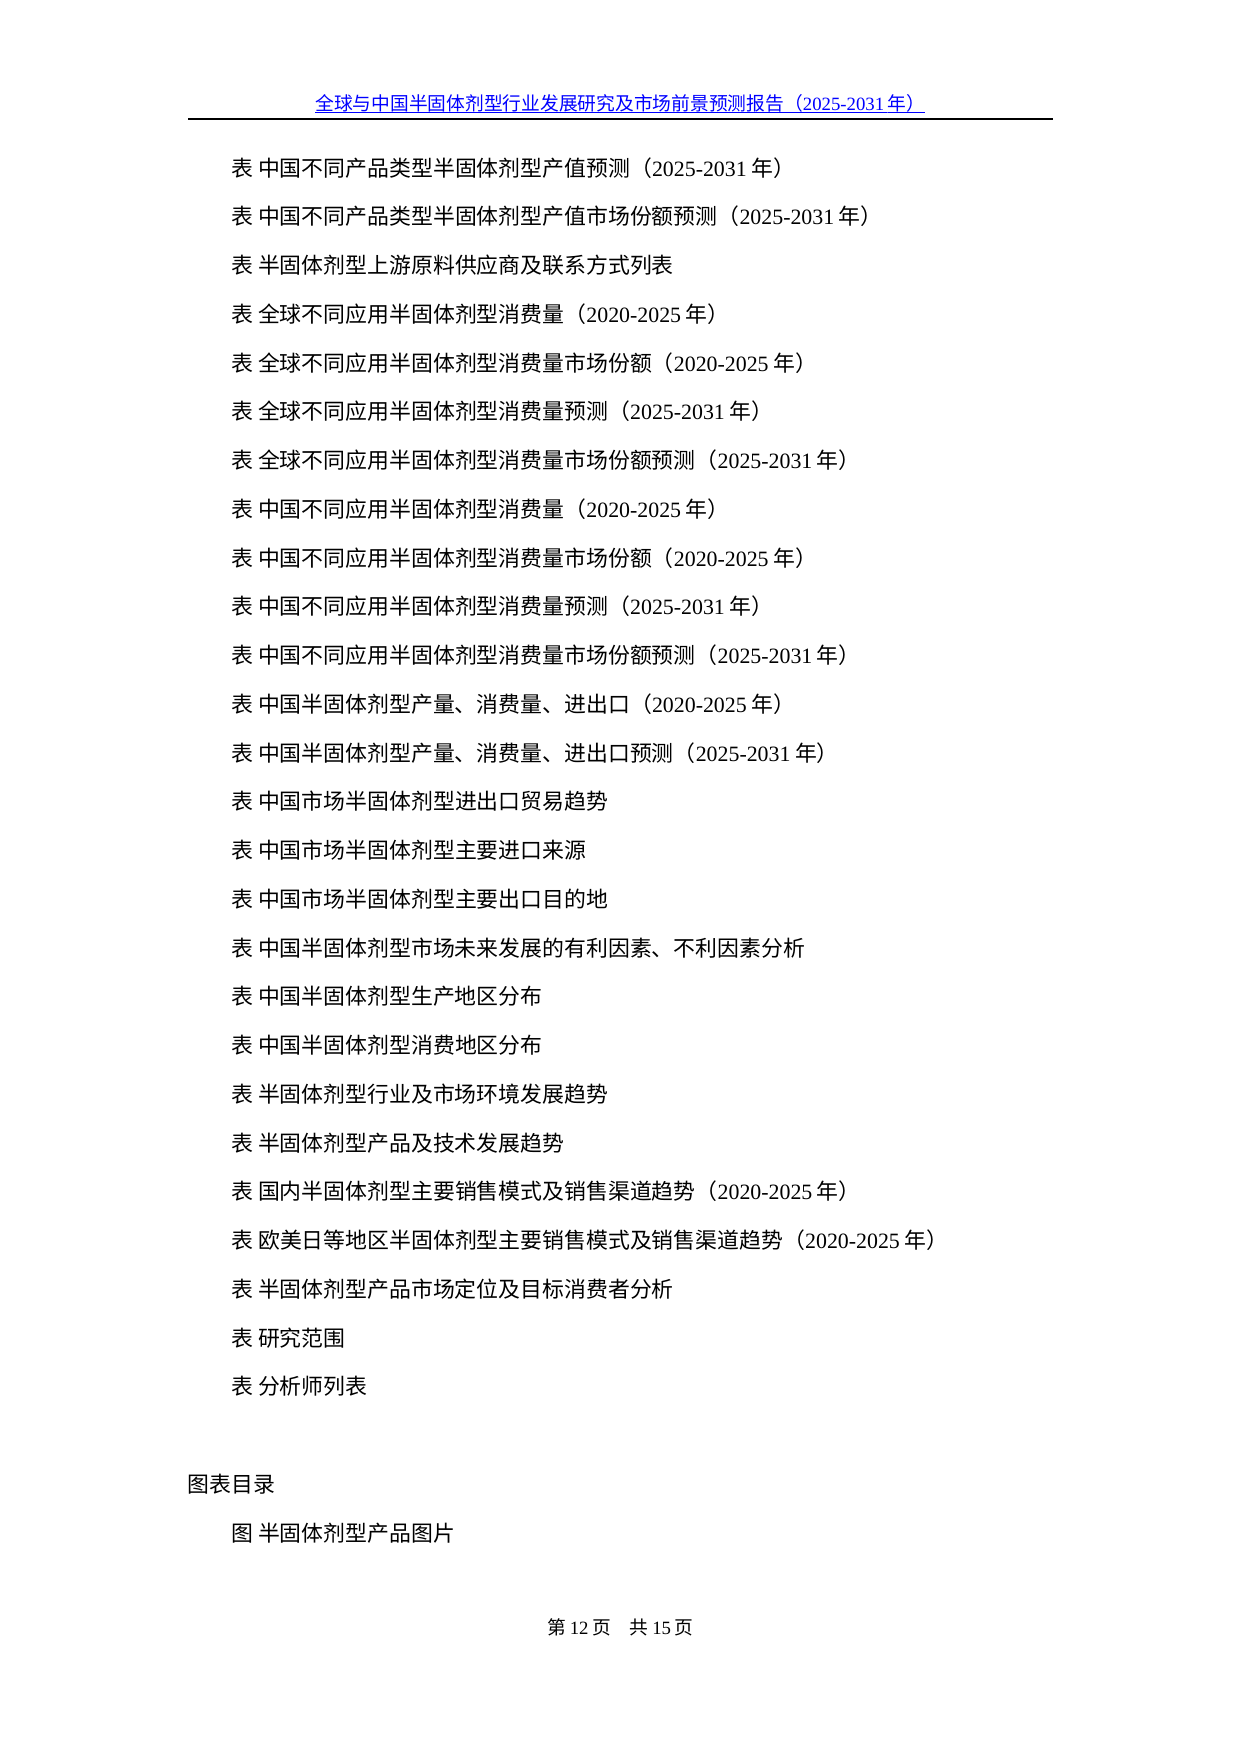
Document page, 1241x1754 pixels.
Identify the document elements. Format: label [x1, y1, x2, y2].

text [187, 150, 1053, 1548]
